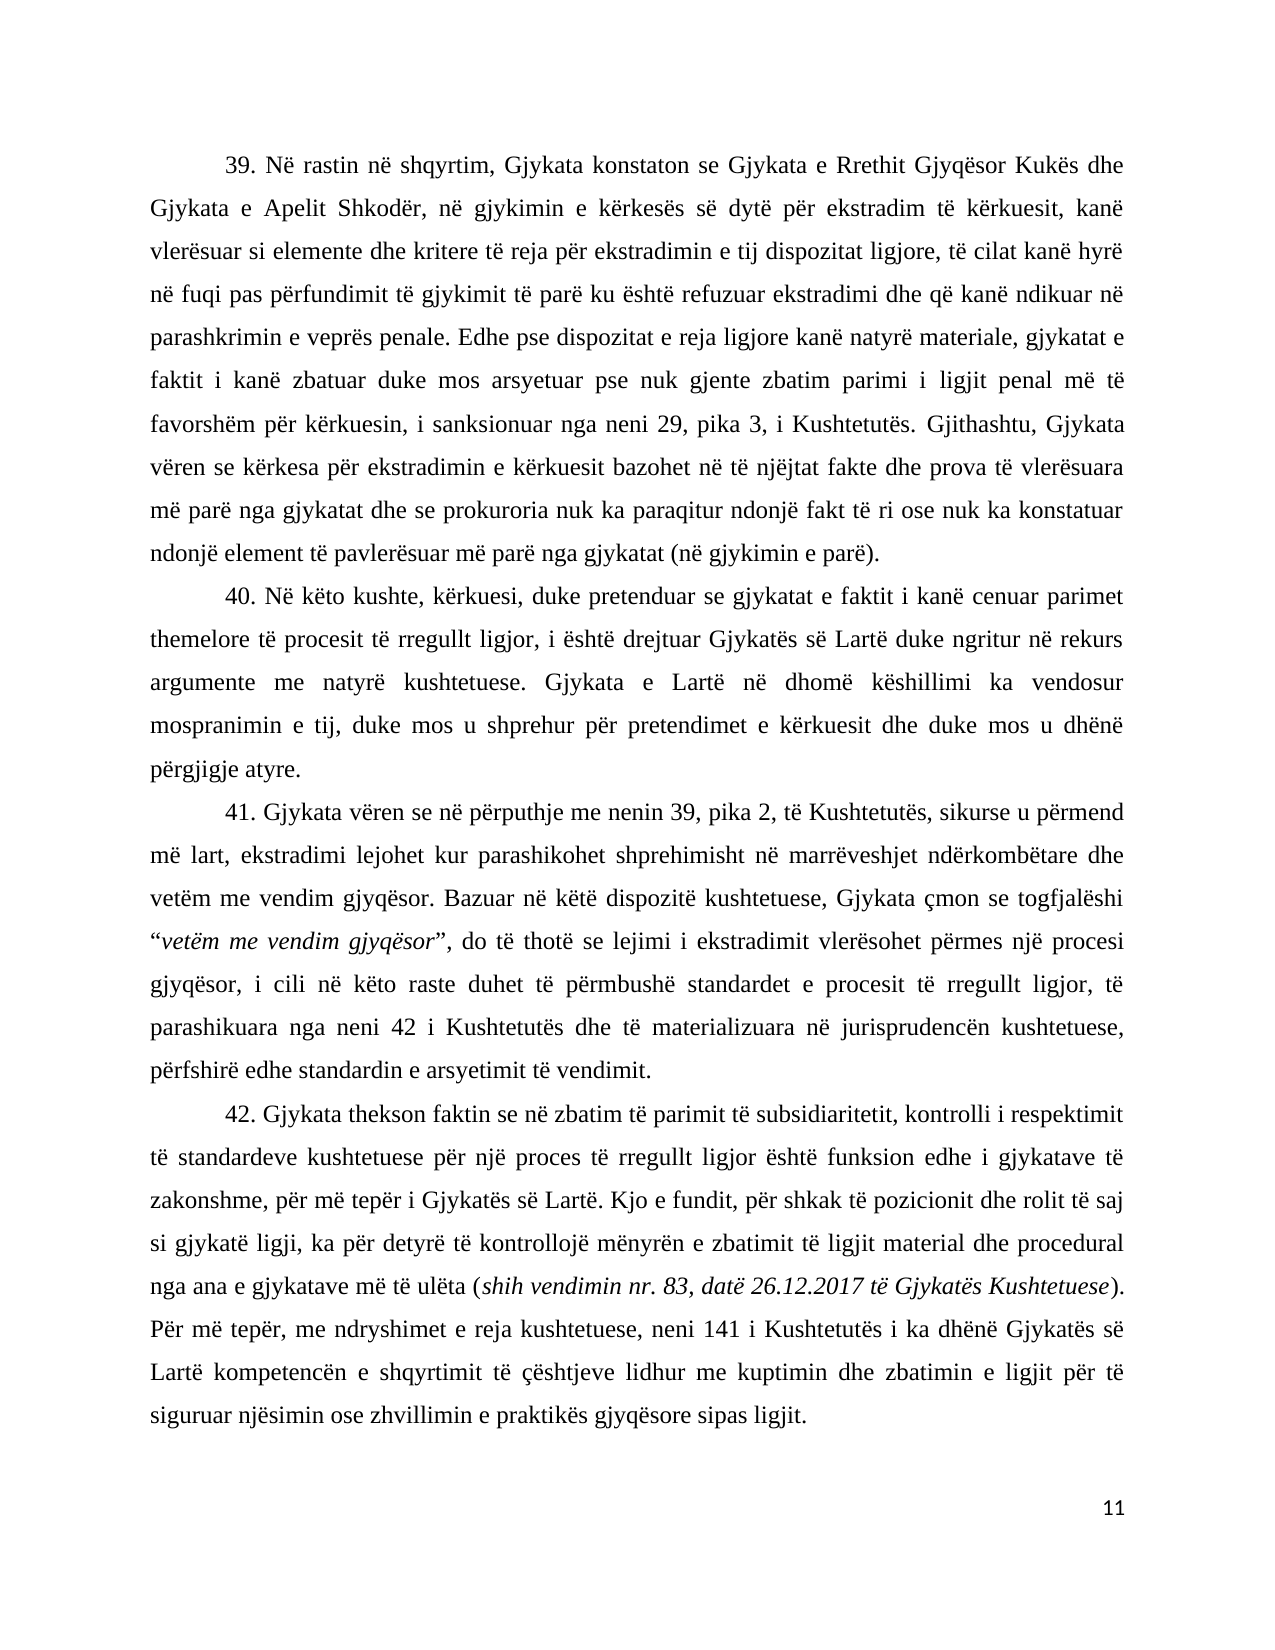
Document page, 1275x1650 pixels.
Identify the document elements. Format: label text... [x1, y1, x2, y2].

text 41. Gjykata vëren se në përputhje me nenin 39, pika 2, të Kushtetutës, sikurse u përmend më lart, ekstradimi lejohet kur parashikohet shprehimisht në marrëveshjet ndërkombëtare dhe vetëm me vendim gjyqësor. Bazuar në këtë dispozitë kushtetuese, Gjykata çmon se togfjalëshi “vetëm me vendim gjyqësor”, do të thotë se lejimi i ekstradimit vlerësohet përmes një procesi gjyqësor, i cili në këto raste duhet të përmbushë standardet e procesit të rregullt ligjor, të parashikuara nga neni 42 i Kushtetutës dhe të materializuara në jurisprudencën kushtetuese, përfshirë edhe standardin e arsyetimit të vendimit. [150, 797, 1125, 1084]
text 42. Gjykata thekson faktin se në zbatim të parimit të subsidiaritetit, kontrolli i respektimit të standardeve kushtetuese për një proces të rregullt ligjor është funksion edhe i gjykatave të zakonshme, për më tepër i Gjykatës së Lartë. Kjo e fundit, për shkak të pozicionit dhe rolit të saj si gjykatë ligji, ka për detyrë të kontrollojë mënyrën e zbatimit të ligjit material dhe procedural nga ana e gjykatave më të ulëta (shih vendimin nr. 83, datë 26.12.2017 të Gjykatës Kushtetuese). Për më tepër, me ndryshimet e reja kushtetuese, neni 141 i Kushtetutës i ka dhënë Gjykatës së Lartë kompetencën e shqyrtimit të çështjeve lidhur me kuptimin dhe zbatimin e ligjit për të siguruar njësimin ose zhvillimin e praktikës gjyqësore sipas ligjit. [150, 1099, 1125, 1429]
text 40. Në këto kushte, kërkuesi, duke pretenduar se gjykatat e faktit i kanë cenuar parimet themelore të procesit të rregullt ligjor, i është drejtuar Gjykatës së Lartë duke ngritur në rekurs argumente me natyrë kushtetuese. Gjykata e Lartë në dhomë këshillimi ka vendosur mospranimin e tij, duke mos u shprehur për pretendimet e kërkuesit dhe duke mos u dhënë përgjigje atyre. [150, 581, 1125, 782]
text 39. Në rastin në shqyrtim, Gjykata konstaton se Gjykata e Rrethit Gjyqësor Kukës dhe Gjykata e Apelit Shkodër, në gjykimin e kërkesës së dytë për ekstradim të kërkuesit, kanë vlerësuar si elemente dhe kritere të reja për ekstradimin e tij dispozitat ligjore, të cilat kanë hyrë në fuqi pas përfundimit të gjykimit të parë ku është refuzuar ekstradimi dhe që kanë ndikuar në parashkrimin e veprës penale. Edhe pse dispozitat e reja ligjore kanë natyrë materiale, gjykatat e faktit i kanë zbatuar duke mos arsyetuar pse nuk gjente zbatim parimi i ligjit penal më të favorshëm për kërkuesin, i sanksionuar nga neni 29, pika 3, i Kushtetutës. Gjithashtu, Gjykata vëren se kërkesa për ekstradimin e kërkuesit bazohet në të njëjtat fakte dhe prova të vlerësuara më parë nga gjykatat dhe se prokuroria nuk ka paraqitur ndonjë fakt të ri ose nuk ka konstatuar ndonjë element të pavlerësuar më parë nga gjykatat (në gjykimin e parë). [150, 150, 1125, 567]
